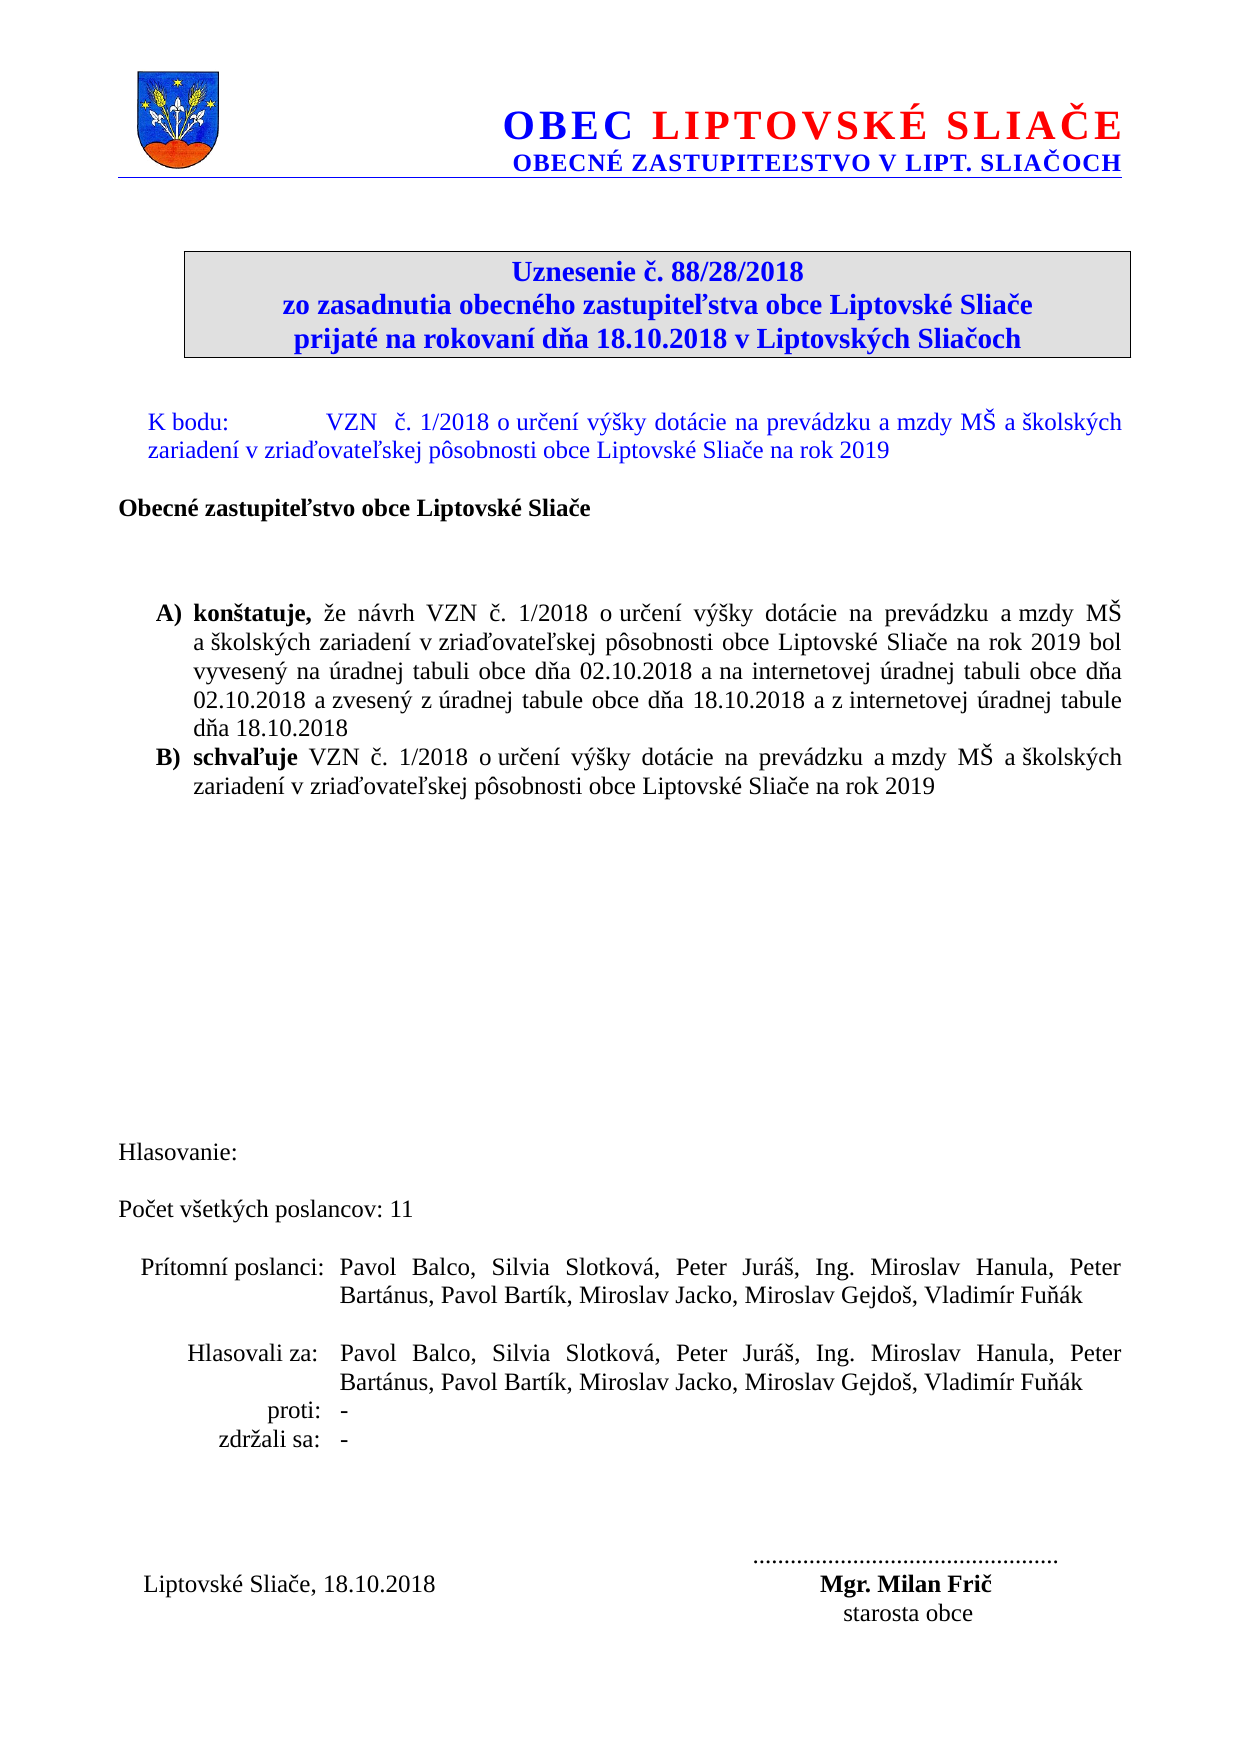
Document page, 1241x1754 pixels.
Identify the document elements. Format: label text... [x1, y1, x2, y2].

text Počet všetkých poslancov: 11 [118, 1194, 1122, 1223]
text Liptovské Sliače, 18.10.2018 Mgr. Milan Frič [118, 1569, 1122, 1598]
text starosta obce [143, 1598, 1122, 1627]
text OBEC LIPTOVSKÉ SLIAČE [118, 100, 1122, 148]
text Hlasovali za: Pavol Balco, Silvia Slotková, Peter Juráš, Ing. Miroslav Hanula, Peter Bartánus, Pavol Bartík, Miroslav Jacko, Miroslav Gejdoš, Vladimír Fuňák [118, 1338, 1122, 1395]
text Uznesenie č. 88/28/2018 zo zasadnutia obecného zastupiteľstva obce Liptovské Sliače prijaté na rokovaní dňa 18.10.2018 v Liptovských Sliačoch [185, 252, 1130, 357]
text OBECNÉ ZASTUPITEĽSTVO V LIPT. SLIAČOCH [118, 148, 1122, 177]
list schvaľuje VZN č. 1/2018 o určení výšky dotácie na prevádzku a mzdy MŠ a školských zariadení v zriaďovateľskej pôsobnosti obce Liptovské Sliače na rok 2019 [156, 742, 1122, 800]
text proti: - [118, 1395, 1122, 1424]
text Obecné zastupiteľstvo obce Liptovské Sliače [118, 493, 1122, 522]
text ................................................. [118, 1540, 1122, 1569]
list konštatuje, že návrh VZN č. 1/2018 o určení výšky dotácie na prevádzku a mzdy MŠ a školských zariadení v zriaďovateľskej pôsobnosti obce Liptovské Sliače na rok 2019 bol vyvesený na úradnej tabuli obce dňa 02.10.2018 a na internetovej úradnej tabuli obce dňa 02.10.2018 a zvesený z úradnej tabule obce dňa 18.10.2018 a z internetovej úradnej tabule dňa 18.10.2018 [156, 598, 1122, 742]
text Hlasovanie: [118, 1137, 1122, 1165]
text Prítomní poslanci: Pavol Balco, Silvia Slotková, Peter Juráš, Ing. Miroslav Hanula, Peter Bartánus, Pavol Bartík, Miroslav Jacko, Miroslav Gejdoš, Vladimír Fuňák [118, 1252, 1122, 1309]
text K bodu: VZN č. 1/2018 o určení výšky dotácie na prevádzku a mzdy MŠ a školských zariadení v zriaďovateľskej pôsobnosti obce Liptovské Sliače na rok 2019 [148, 407, 1122, 464]
text zdržali sa: - [118, 1424, 1122, 1453]
